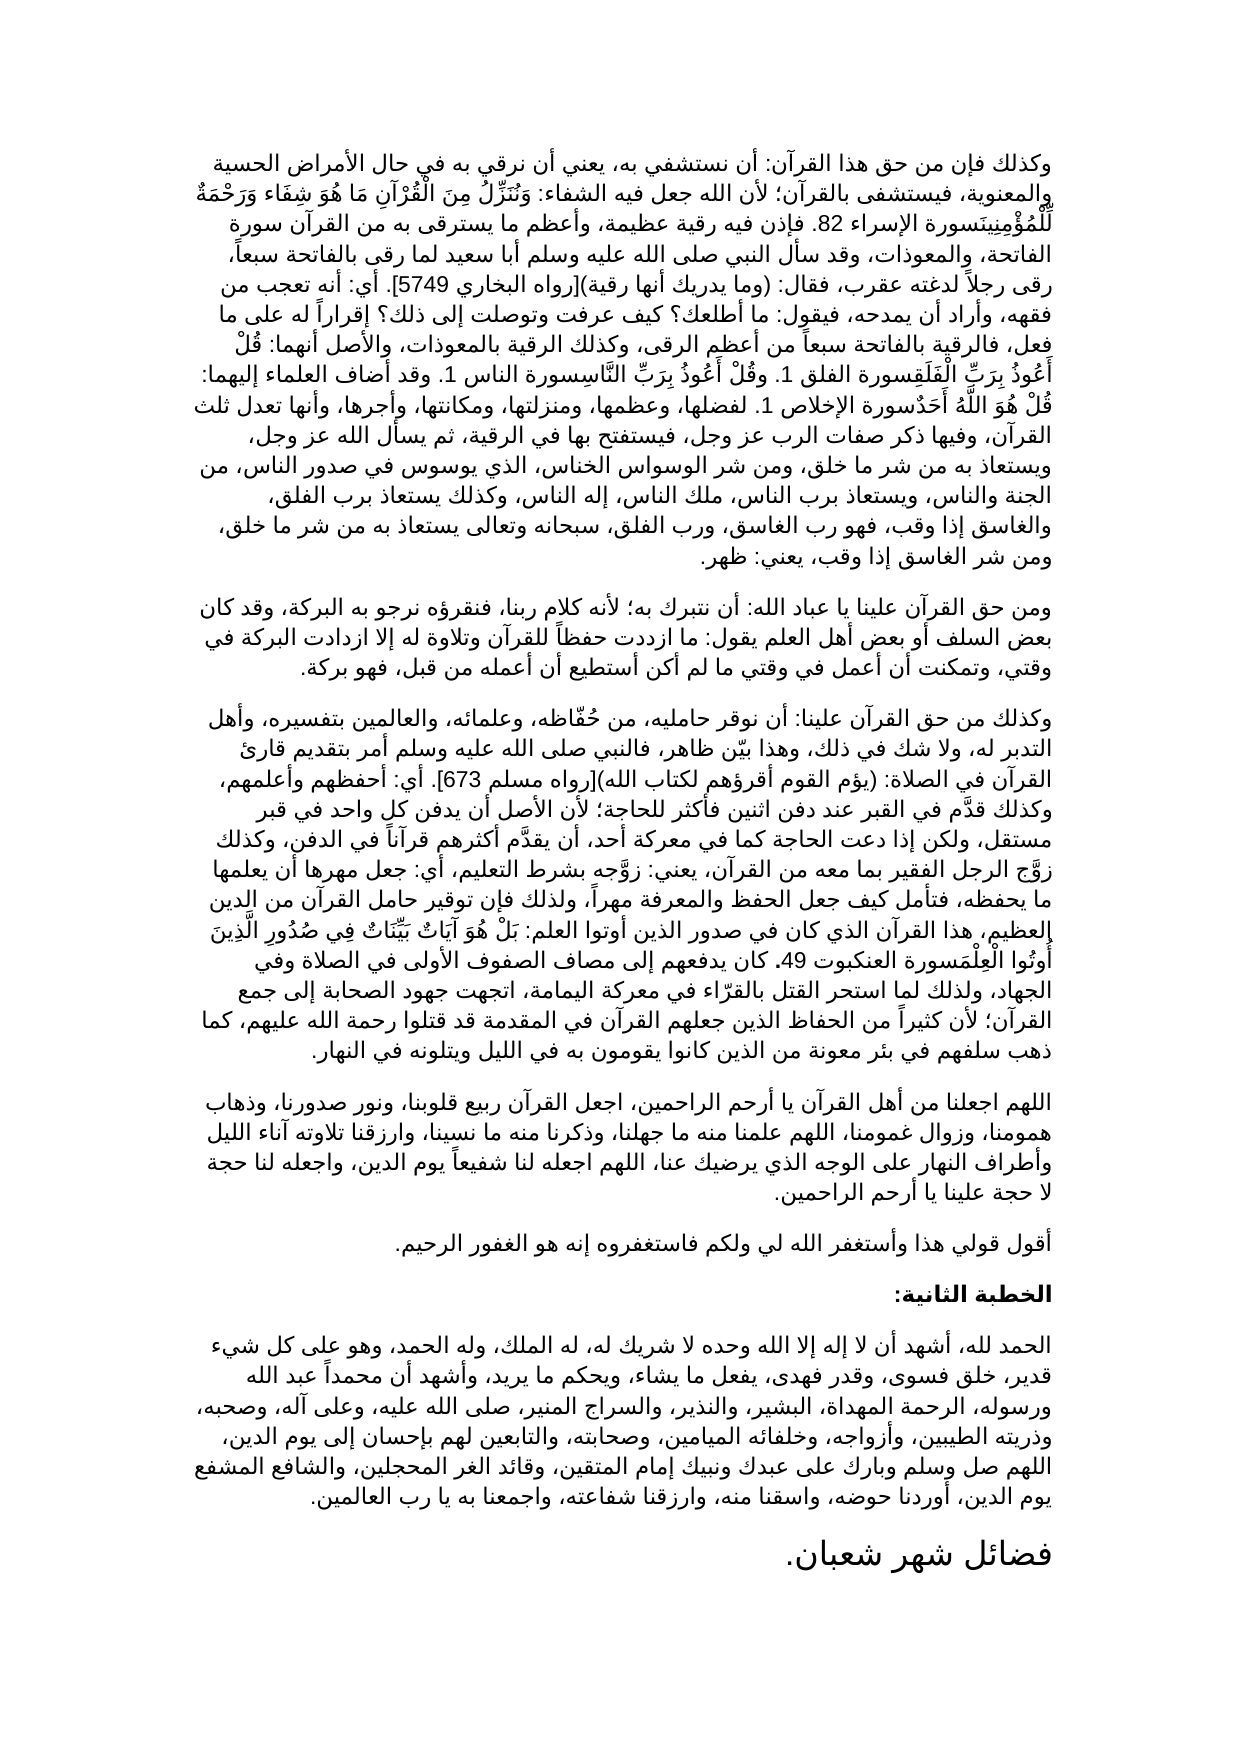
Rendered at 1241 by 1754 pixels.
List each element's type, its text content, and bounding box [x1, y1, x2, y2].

text اللهم اجعلنا من أهل القرآن يا أرحم الراحمين، اجعل القرآن ربيع قلوبنا، ونور صدورنا، وذهاب همومنا، وزوال غمومنا، اللهم علمنا منه ما جهلنا، وذكرنا منه ما نسينا، وارزقنا تلاوته آناء الليل وأطراف النهار على الوجه الذي يرضيك عنا، اللهم اجعله لنا شفيعاً يوم الدين، واجعله لنا حجة لا حجة علينا يا أرحم الراحمين. [187, 1088, 1053, 1206]
text الخطبة الثانية: [187, 1281, 1053, 1308]
text فضائل شهر شعبان. [187, 1534, 1053, 1573]
text ومن حق القرآن علينا يا عباد الله: أن نتبرك به؛ لأنه كلام ربنا، فنقرؤه نرجو به البركة، وقد كان بعض السلف أو بعض أهل العلم يقول: ما ازددت حفظاً للقرآن وتلاوة له إلا ازدادت البركة في وقتي، وتمكنت أن أعمل في وقتي ما لم أكن أستطيع أن أعمله من قبل، فهو بركة. [187, 594, 1053, 681]
text أقول قولي هذا وأستغفر الله لي ولكم فاستغفروه إنه هو الغفور الرحيم. [187, 1230, 1053, 1257]
text الحمد لله، أشهد أن لا إله إلا الله وحده لا شريك له، له الملك، وله الحمد، وهو على كل شيء قدير، خلق فسوى، وقدر فهدى، يفعل ما يشاء، ويحكم ما يريد، وأشهد أن محمداً عبد الله ورسوله، الرحمة المهداة، البشير، والنذير، والسراج المنير، صلى الله عليه، وعلى آله، وصحبه، وذريته الطيبين، وأزواجه، وخلفائه الميامين، وصحابته، والتابعين لهم بإحسان إلى يوم الدين، اللهم صل وسلم وبارك على عبدك ونبيك إمام المتقين، وقائد الغر المحجلين، والشافع المشفع يوم الدين، أوردنا حوضه، واسقنا منه، وارزقنا شفاعته، واجمعنا به يا رب العالمين. [187, 1332, 1053, 1510]
text وكذلك فإن من حق هذا القرآن: أن نستشفي به، يعني أن نرقي به في حال الأمراض الحسية والمعنوية، فيستشفى بالقرآن؛ لأن الله جعل فيه الشفاء: وَنُنَزِّلُ مِنَ الْقُرْآنِ مَا هُوَ شِفَاء وَرَحْمَةٌ لِّلْمُؤْمِنِينَسورة الإسراء 82. فإذن فيه رقية عظيمة، وأعظم ما يسترقى به من القرآن سورة الفاتحة، والمعوذات، وقد سأل النبي صلى الله عليه وسلم أبا سعيد لما رقى بالفاتحة سبعاً، رقى رجلاً لدغته عقرب، فقال: (وما يدريك أنها رقية)[رواه البخاري 5749]. أي: أنه تعجب من فقهه، وأراد أن يمدحه، فيقول: ما أطلعك؟ كيف عرفت وتوصلت إلى ذلك؟ إقراراً له على ما فعل، فالرقية بالفاتحة سبعاً من أعظم الرقى، وكذلك الرقية بالمعوذات، والأصل أنهما: قُلْ أَعُوذُ بِرَبِّ الْفَلَقِسورة الفلق 1. وقُلْ أَعُوذُ بِرَبِّ النَّاسِسورة الناس 1. وقد أضاف العلماء إليهما: قُلْ هُوَ اللَّهُ أَحَدٌسورة الإخلاص 1. لفضلها، وعظمها، ومنزلتها، ومكانتها، وأجرها، وأنها تعدل ثلث القرآن، وفيها ذكر صفات الرب عز وجل، فيستفتح بها في الرقية، ثم يسأل الله عز وجل، ويستعاذ به من شر ما خلق، ومن شر الوسواس الخناس، الذي يوسوس في صدور الناس، من الجنة والناس، ويستعاذ برب الناس، ملك الناس، إله الناس، وكذلك يستعاذ برب الفلق، والغاسق إذا وقب، فهو رب الغاسق، ورب الفلق، سبحانه وتعالى يستعاذ به من شر ما خلق، ومن شر الغاسق إذا وقب، يعني: ظهر. [187, 150, 1053, 569]
text وكذلك من حق القرآن علينا: أن نوقر حامليه، من حُفّاظه، وعلمائه، والعالمين بتفسيره، وأهل التدبر له، ولا شك في ذلك، وهذا بيّن ظاهر، فالنبي صلى الله عليه وسلم أمر بتقديم قارئ القرآن في الصلاة: (يؤم القوم أقرؤهم لكتاب الله)[رواه مسلم 673]. أي: أحفظهم وأعلمهم، وكذلك قدَّم في القبر عند دفن اثنين فأكثر للحاجة؛ لأن الأصل أن يدفن كل واحد في قبر مستقل، ولكن إذا دعت الحاجة كما في معركة أحد، أن يقدَّم أكثرهم قرآناً في الدفن، وكذلك زوَّج الرجل الفقير بما معه من القرآن، يعني: زوَّجه بشرط التعليم، أي: جعل مهرها أن يعلمها ما يحفظه، فتأمل كيف جعل الحفظ والمعرفة مهراً، ولذلك فإن توقير حامل القرآن من الدين العظيم، هذا القرآن الذي كان في صدور الذين أوتوا العلم: بَلْ هُوَ آيَاتٌ بَيِّنَاتٌ فِي صُدُورِ الَّذِينَ أُوتُوا الْعِلْمَسورة العنكبوت 49. كان يدفعهم إلى مصاف الصفوف الأولى في الصلاة وفي الجهاد، ولذلك لما استحر القتل بالقرّاء في معركة اليمامة، اتجهت جهود الصحابة إلى جمع القرآن؛ لأن كثيراً من الحفاظ الذين جعلهم القرآن في المقدمة قد قتلوا رحمة الله عليهم، كما ذهب سلفهم في بئر معونة من الذين كانوا يقومون به في الليل ويتلونه في النهار. [187, 705, 1053, 1064]
